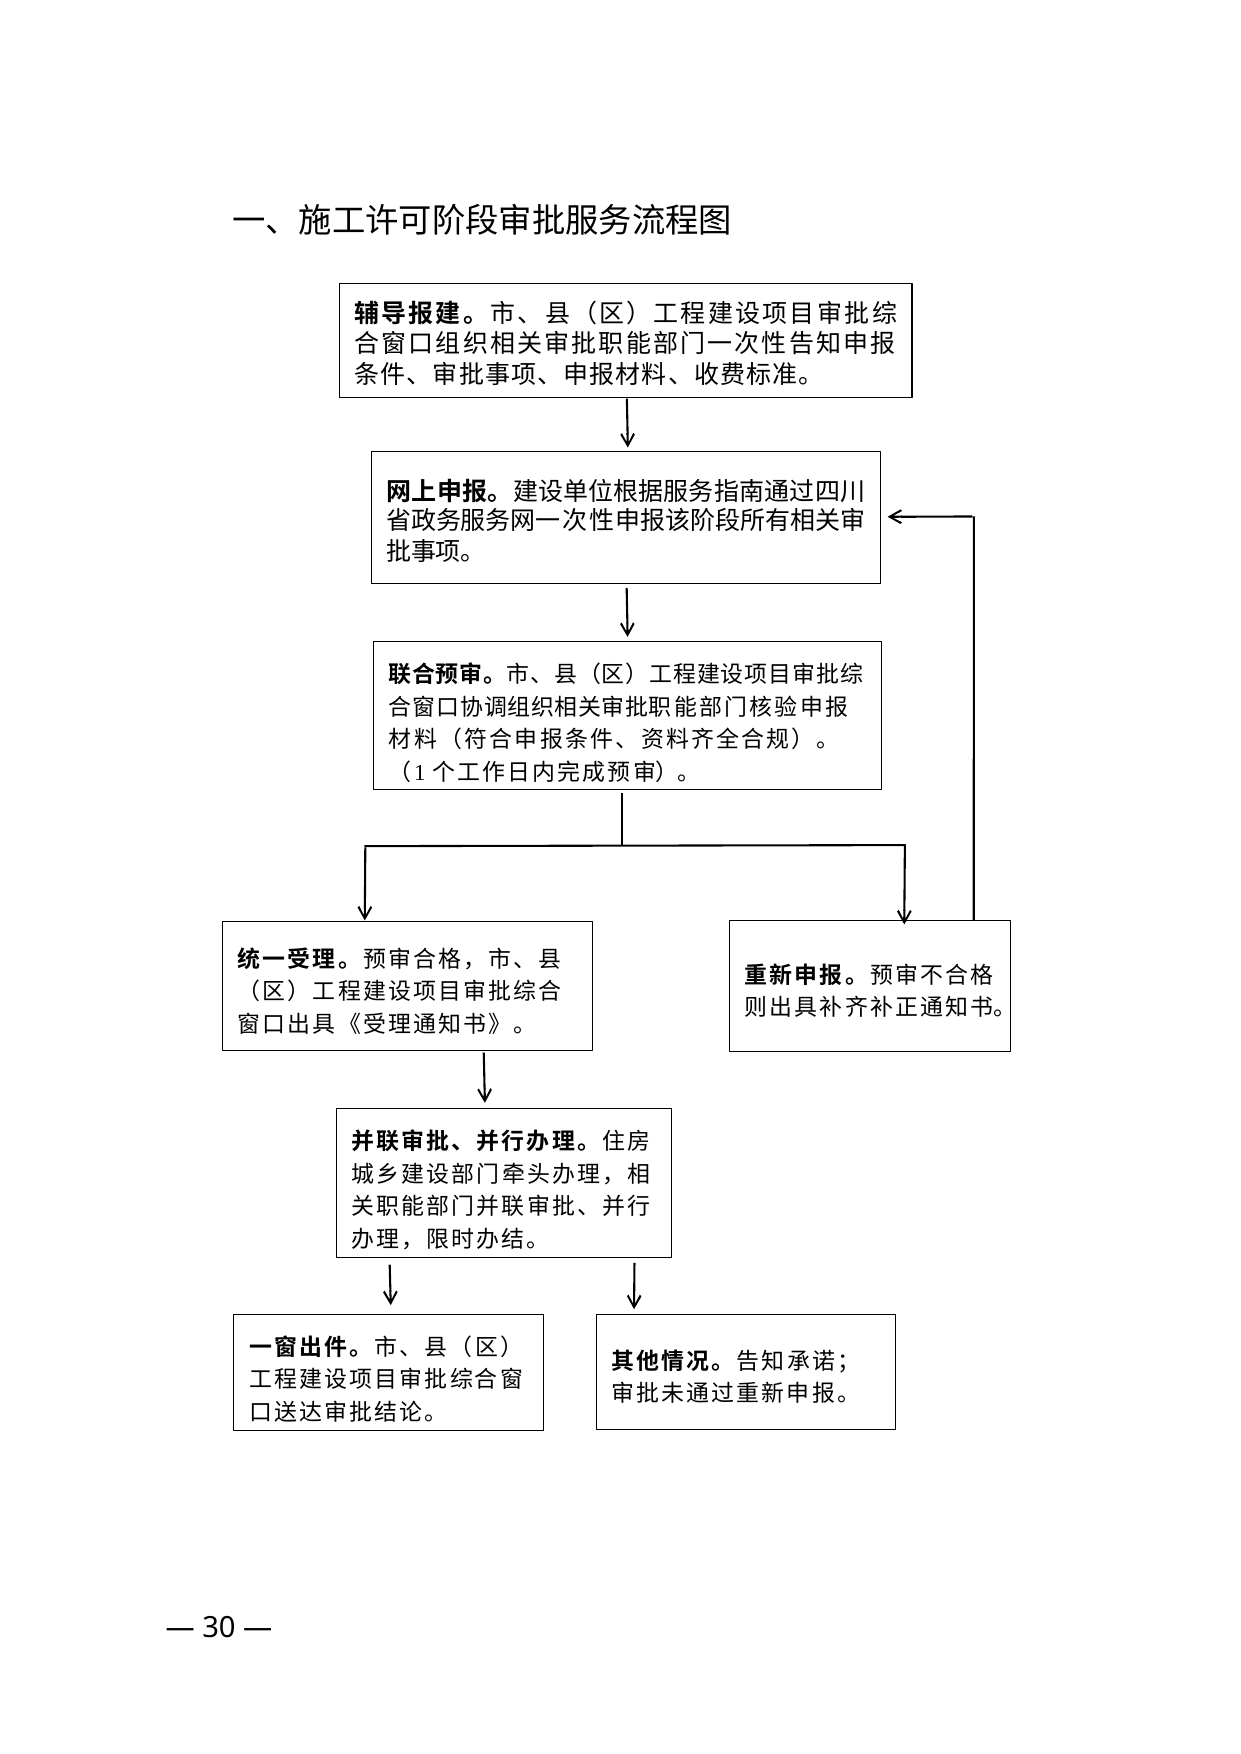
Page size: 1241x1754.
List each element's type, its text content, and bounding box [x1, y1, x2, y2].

text 一、施工许可阶段审批服务流程图 [165, 189, 1087, 243]
